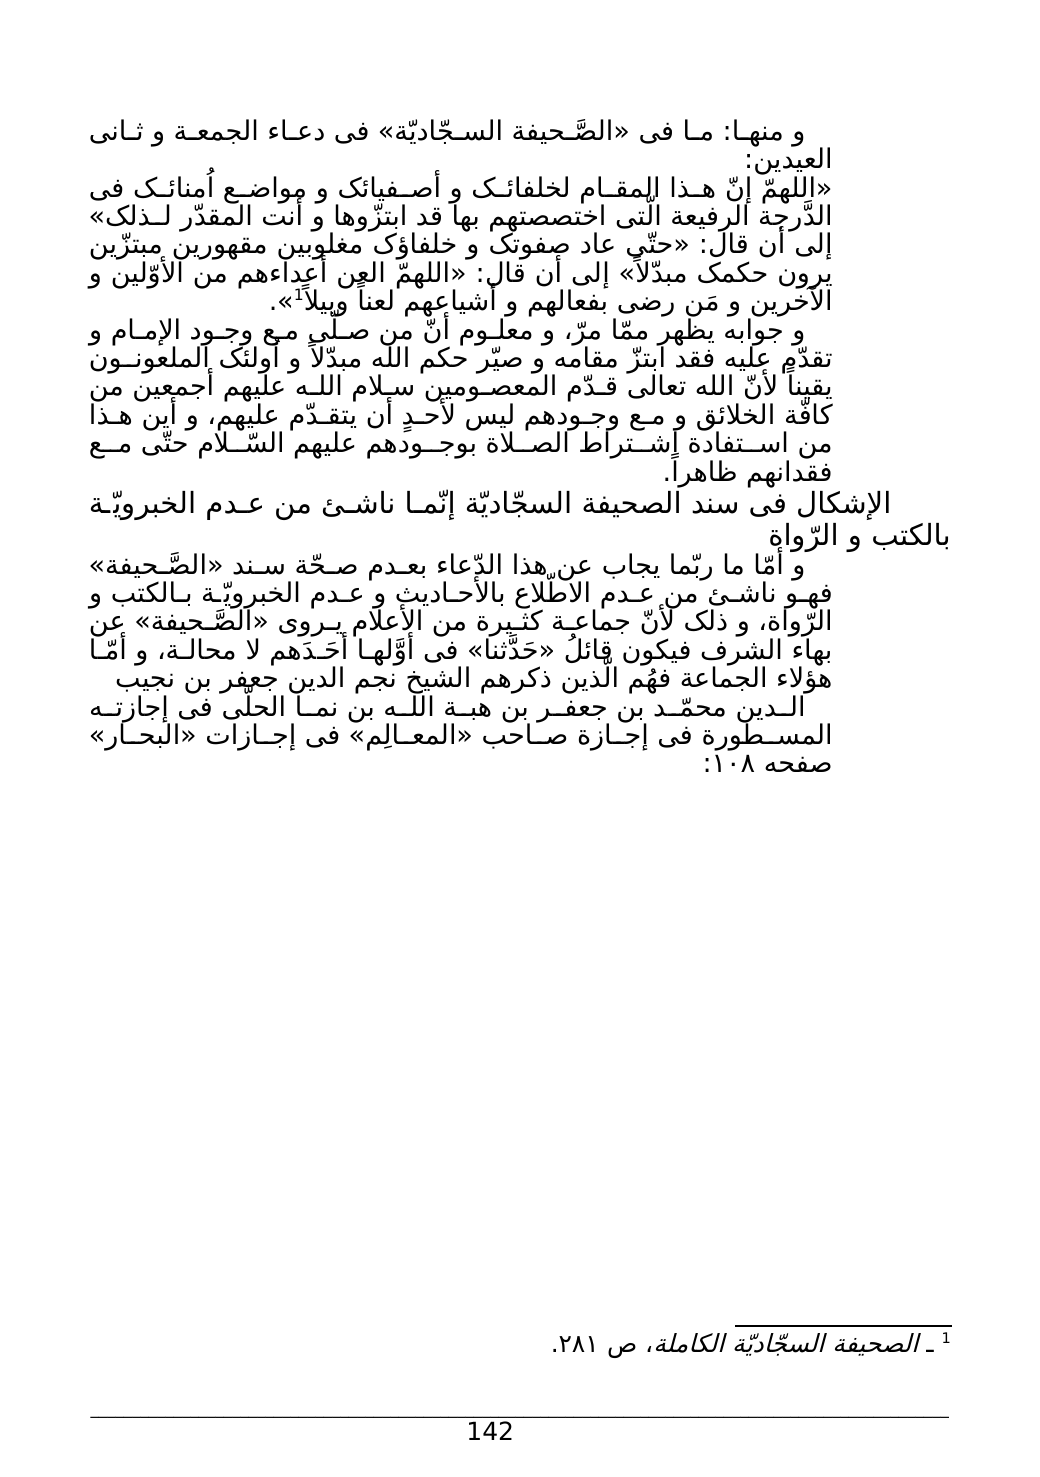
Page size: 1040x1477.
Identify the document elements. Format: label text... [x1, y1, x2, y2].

text «اللهمّ إنّ هذا المقام لخلفائک و أصفیائک و مواضع اُمنائک فی الدَّرجة الرفیعة الّتی اختصصتهم بها قد ابتزّوها و أنت المقدّر لذلک» إلی أن قال: «حتّی عاد صفوتک و خلفاؤک مغلوبین مقهورین مبتزّین یرون حکمک مبدّلاً» إلی أن قال: «اللهمّ العن أعداءهم من الأوّلین و الآخرین و مَن رضی بفعالهم و أشیاعهم لعناً وبیلاً». [89, 175, 833, 317]
text و أمّا ما ربّما یجاب عن هذا الدّعاء بعدم صحّة سند «الصَّحیفة» فهو ناشئ من عدم الاطّلاع بالأحادیث و عدم الخبرویّة بالکتب و الرّواة، و ذلک لأنّ جماعة کثیرة من الأعلام یروی «الصَّحیفة» عن بهاء الشرف فیکون قائلُ «حَدَّثنا» فی أوَّلها أحَدَهم لا محالة، و أمّا هؤلاء الجماعة فهُم الّذین ذکرهم الشیخ نجم الدین جعفر بن نجیب [89, 552, 833, 694]
text الإشکال فی سند الصحیفة السجّادیّة إنّما ناشئ من عدم الخبرویّة بالکتب و الرّواة [89, 487, 951, 552]
text و منها: ما فی «الصَّحیفة السجّادیّة» فی دعاء الجمعة و ثانی العیدین: [89, 118, 833, 175]
text الدین محمّد بن جعفر بن هبة الله بن نما الحلّی فی إجازته المسطورة فی إجازة صاحب «المعالِم» فی إجازات «البحار» صفحه ١٠٨: [89, 694, 833, 779]
text و جوابه یظهر ممّا مرّ، و معلوم أنّ من صلّی مع وجود الإمام و تقدّم علیه فقد ابتزّ مقامه و صیّر حکم الله مبدّلاً و اُولئک الملعونون یقیناً لأنّ الله تعالی قدّم المعصومین سلام الله علیهم أجمعین من کافّة الخلائق و مع وجودهم لیس لأحدٍ أن یتقدّم علیهم، و أین هذا من استفادة اشتراط الصلاة بوجودهم علیهم السّلام حتّی مع فقدانهم ظاهراً. [89, 317, 833, 487]
